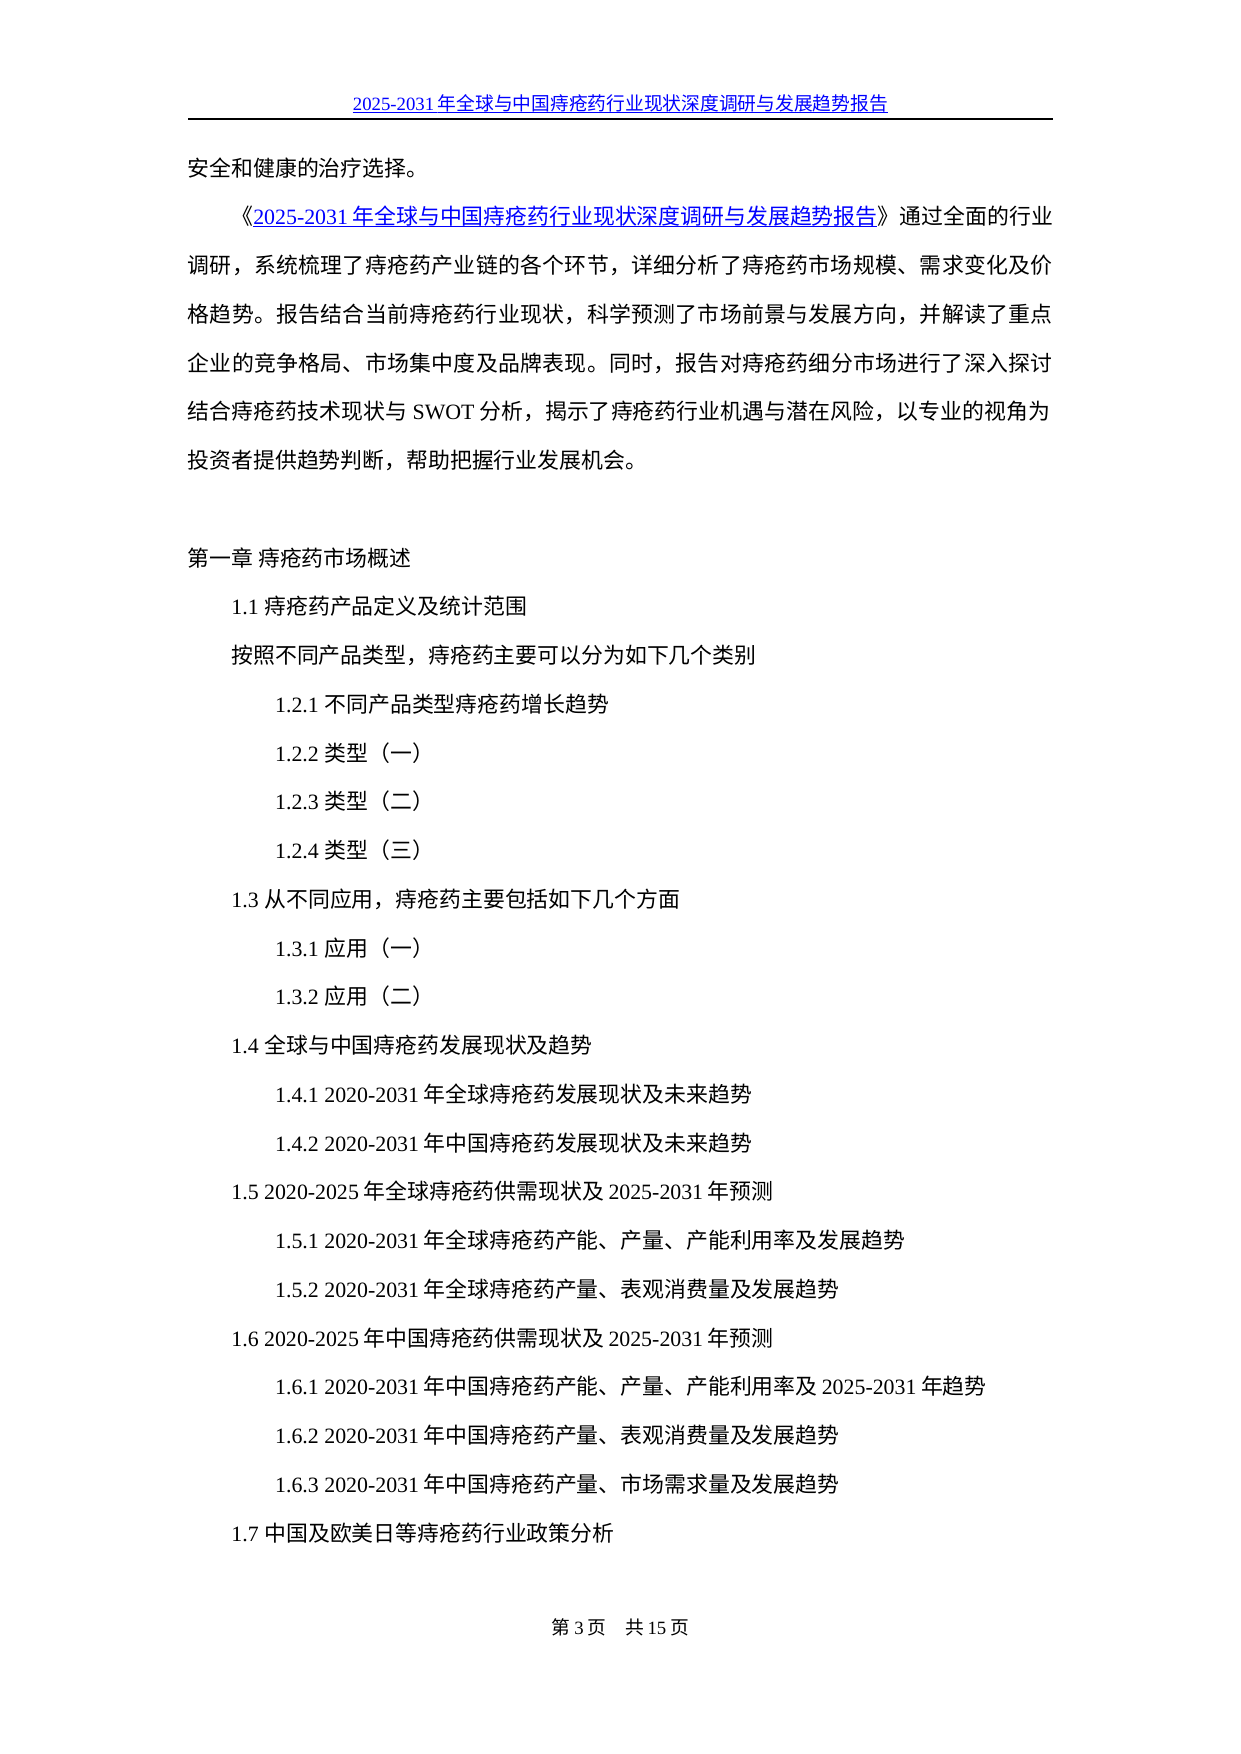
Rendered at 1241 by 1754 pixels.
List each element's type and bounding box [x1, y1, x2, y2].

text [187, 150, 1053, 1548]
